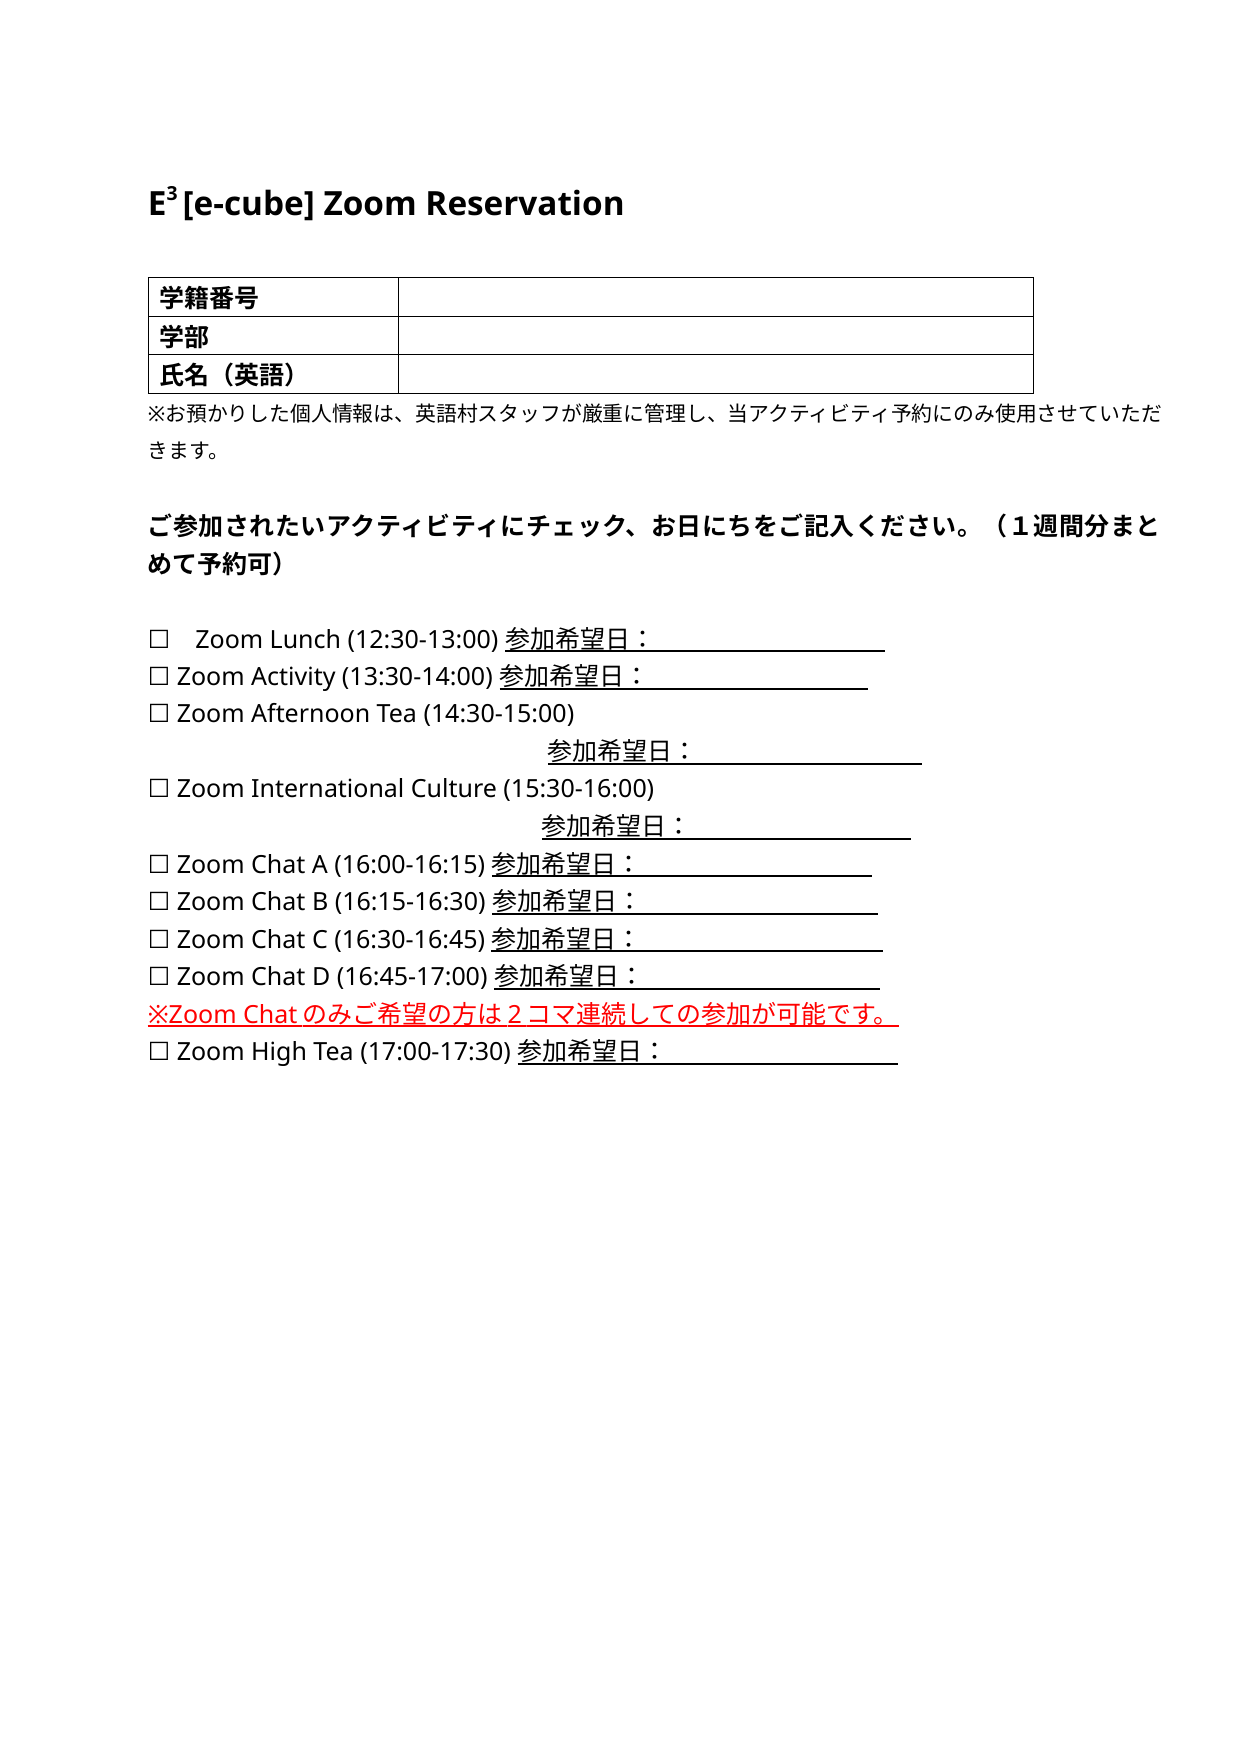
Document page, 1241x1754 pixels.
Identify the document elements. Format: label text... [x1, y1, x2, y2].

text ※Zoom Chatのみご希望の方は2コマ連続しての参加が可能です。 [148, 994, 1165, 1031]
table_header [399, 278, 1033, 316]
text ご参加されたいアクティビティにチェック、お日にちをご記入ください。（１週間分まとめて予約可） [148, 506, 1165, 581]
text ※お預かりした個人情報は、英語村スタッフが厳重に管理し、当アクティビティ予約にのみ使用させていただきます。 [148, 394, 1165, 469]
text Zoom Afternoon Tea (14:30-15:00) [148, 694, 1165, 731]
text Zoom Activity (13:30-14:00) 参加希望日： [148, 656, 1165, 694]
text Zoom Chat A (16:00-16:15) 参加希望日： [148, 844, 1165, 881]
table_cell 氏名（英語） [149, 355, 398, 393]
text E3 [e-cube] Zoom Reservation [148, 164, 1165, 239]
text 参加希望日： [148, 731, 1165, 769]
text Zoom International Culture (15:30-16:00) [148, 769, 1165, 806]
text 参加希望日： [148, 806, 1165, 844]
text Zoom High Tea (17:00-17:30) 参加希望日： [148, 1031, 1165, 1069]
text Zoom Chat B (16:15-16:30) 参加希望日： [148, 881, 1165, 919]
table_cell [399, 355, 1033, 393]
table_cell [399, 317, 1033, 354]
text Zoom Lunch (12:30-13:00) 参加希望日： [148, 619, 1165, 656]
text Zoom Chat C (16:30-16:45) 参加希望日： [148, 919, 1165, 956]
table_header 学籍番号 [149, 278, 398, 316]
text Zoom Chat D (16:45-17:00) 参加希望日： [148, 956, 1165, 994]
table_cell 学部 [149, 317, 398, 354]
